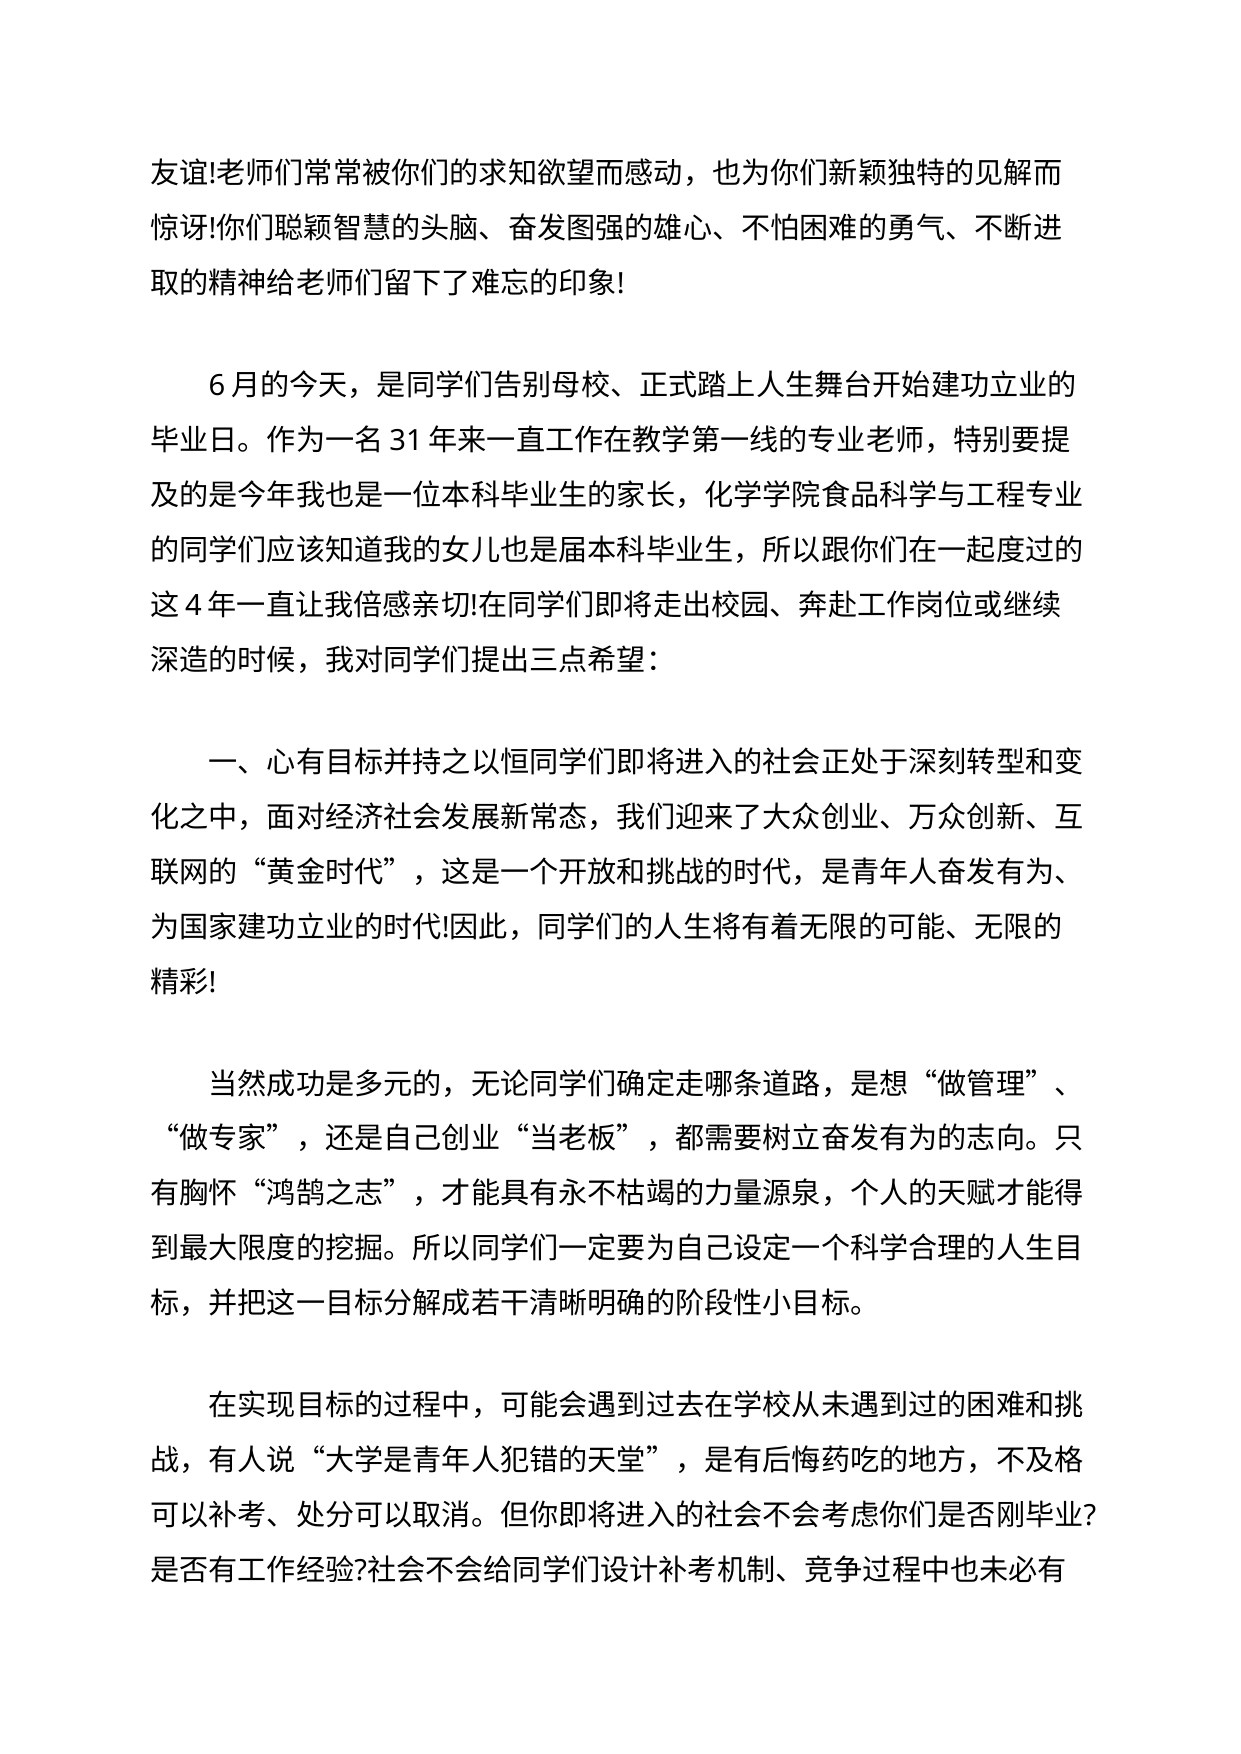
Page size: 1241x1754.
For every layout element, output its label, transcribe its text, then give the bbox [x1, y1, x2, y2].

text 当然成功是多元的，无论同学们确定走哪条道路，是想“做管理”、“做专家”，还是自己创业“当老板”，都需要树立奋发有为的志向。只有胸怀“鸿鹄之志”，才能具有永不枯竭的力量源泉，个人的天赋才能得到最大限度的挖掘。所以同学们一定要为自己设定一个科学合理的人生目标，并把这一目标分解成若干清晰明确的阶段性小目标。 [150, 1060, 1090, 1322]
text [150, 150, 1090, 302]
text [150, 1382, 1090, 1589]
text 一、心有目标并持之以恒同学们即将进入的社会正处于深刻转型和变化之中，面对经济社会发展新常态，我们迎来了大众创业、万众创新、互联网的“黄金时代”，这是一个开放和挑战的时代，是青年人奋发有为、为国家建功立业的时代!因此，同学们的人生将有着无限的可能、无限的精彩! [150, 738, 1090, 1001]
text 6月的今天，是同学们告别母校、正式踏上人生舞台开始建功立业的毕业日。作为一名31年来一直工作在教学第一线的专业老师，特别要提及的是今年我也是一位本科毕业生的家长，化学学院食品科学与工程专业的同学们应该知道我的女儿也是届本科毕业生，所以跟你们在一起度过的这4年一直让我倍感亲切!在同学们即将走出校园、奔赴工作岗位或继续深造的时候，我对同学们提出三点希望： [150, 362, 1090, 679]
